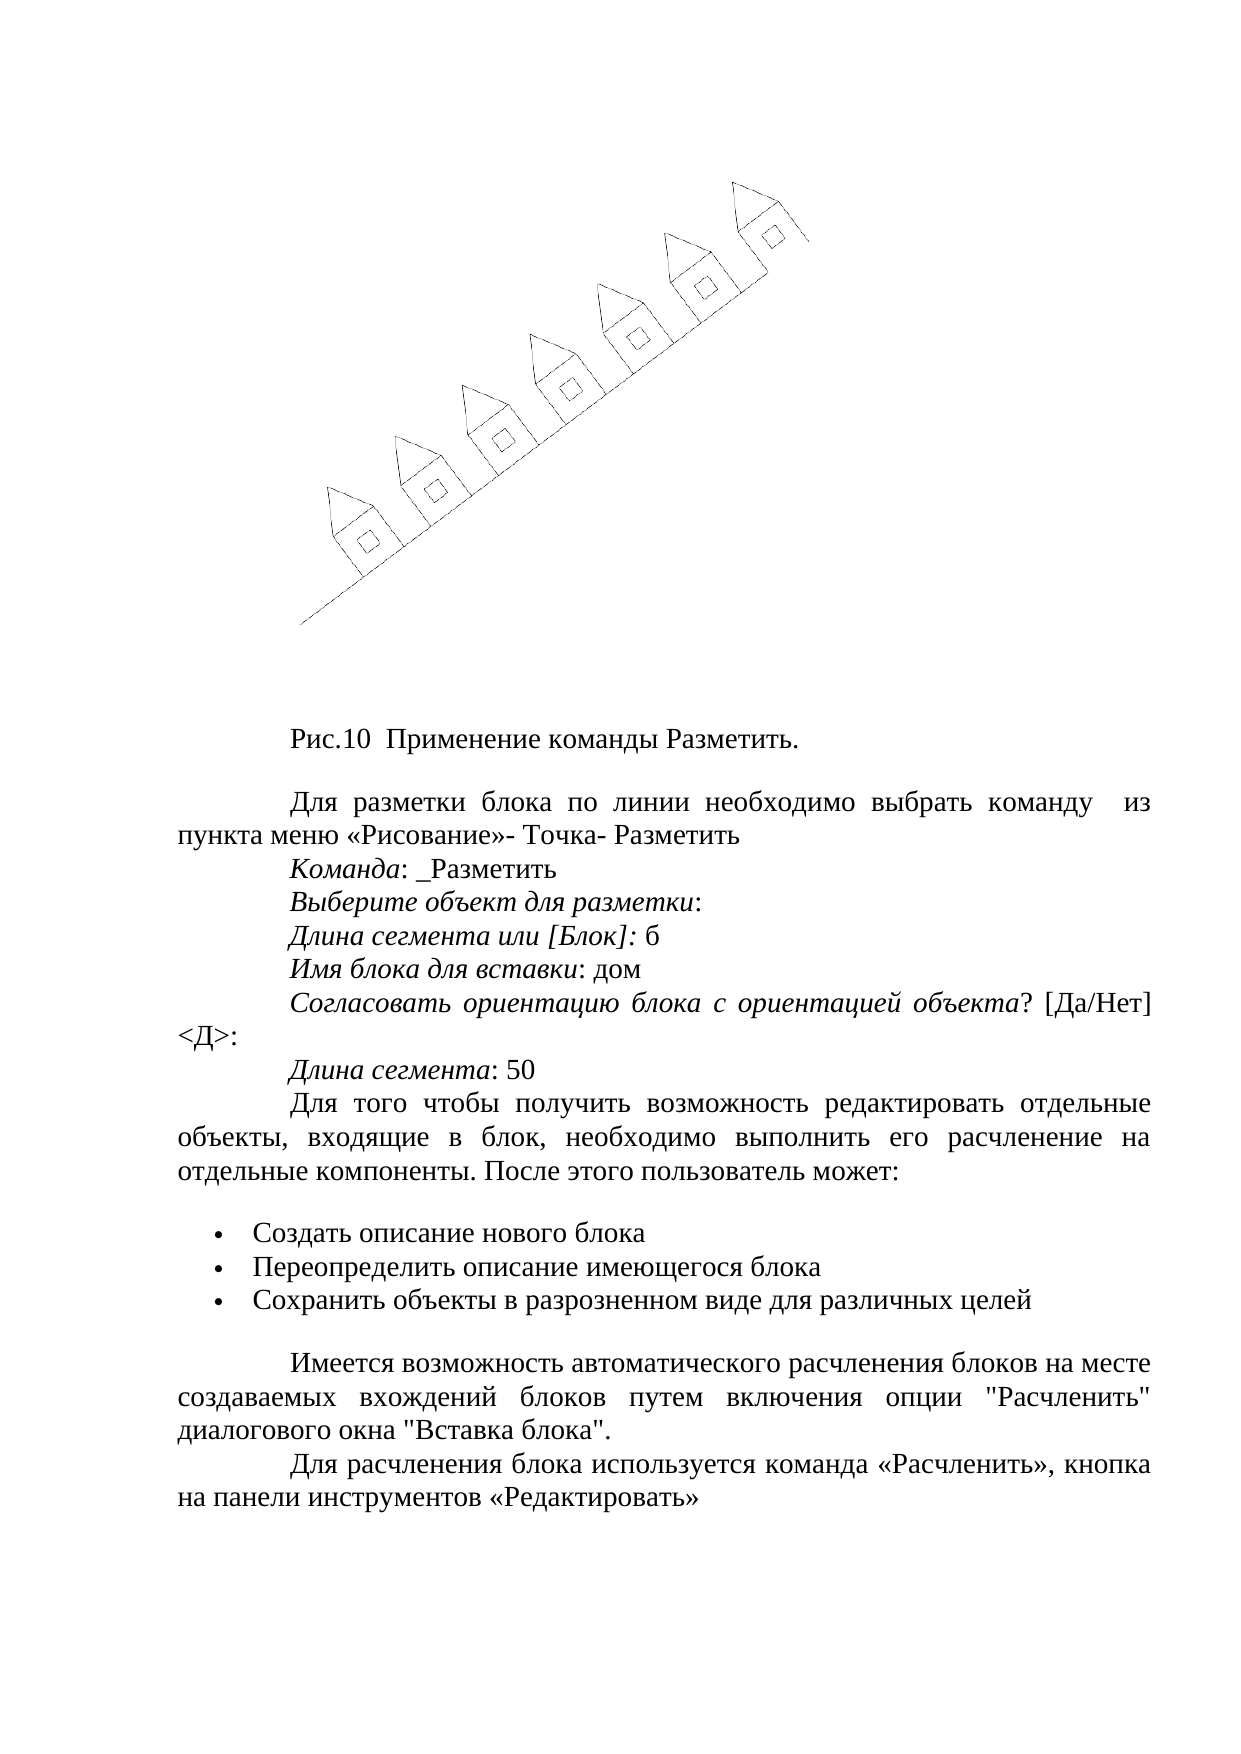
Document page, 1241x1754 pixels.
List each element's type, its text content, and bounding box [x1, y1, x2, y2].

text Имя блока для вставки: дом [177, 951, 1152, 985]
text Длина сегмента: 50 [177, 1052, 1152, 1086]
text Имеется возможность автоматического расчленения блоков на месте создаваемых вхождений блоков путем включения опции "Расчленить" диалогового окна "Вставка блока". [177, 1345, 1152, 1446]
list Создать описание нового блока [177, 1215, 1152, 1249]
text Для того чтобы получить возможность редактировать отдельные объекты, входящие в блок, необходимо выполнить его расчленение на отдельные компоненты. После этого пользователь может: [177, 1086, 1152, 1186]
list Сохранить объекты в разрозненном виде для различных целей [177, 1282, 1152, 1316]
text Рис.10 Применение команды Разметить. [177, 721, 1152, 754]
text Для расчленения блока используется команда «Расчленить», кнопка на панели инструментов «Редактировать» [177, 1446, 1152, 1513]
text Выберите объект для разметки: [177, 884, 1152, 918]
text Согласовать ориентацию блока с ориентацией объекта? [Да/Нет] <Д>: [177, 985, 1152, 1052]
list Переопределить описание имеющегося блока [177, 1249, 1152, 1282]
text Длина сегмента или [Блок]: б [177, 918, 1152, 951]
text Для разметки блока по линии необходимо выбрать команду из пункта меню «Рисование»- Точка- Разметить [177, 784, 1152, 851]
text Команда: _Разметить [177, 851, 1152, 884]
